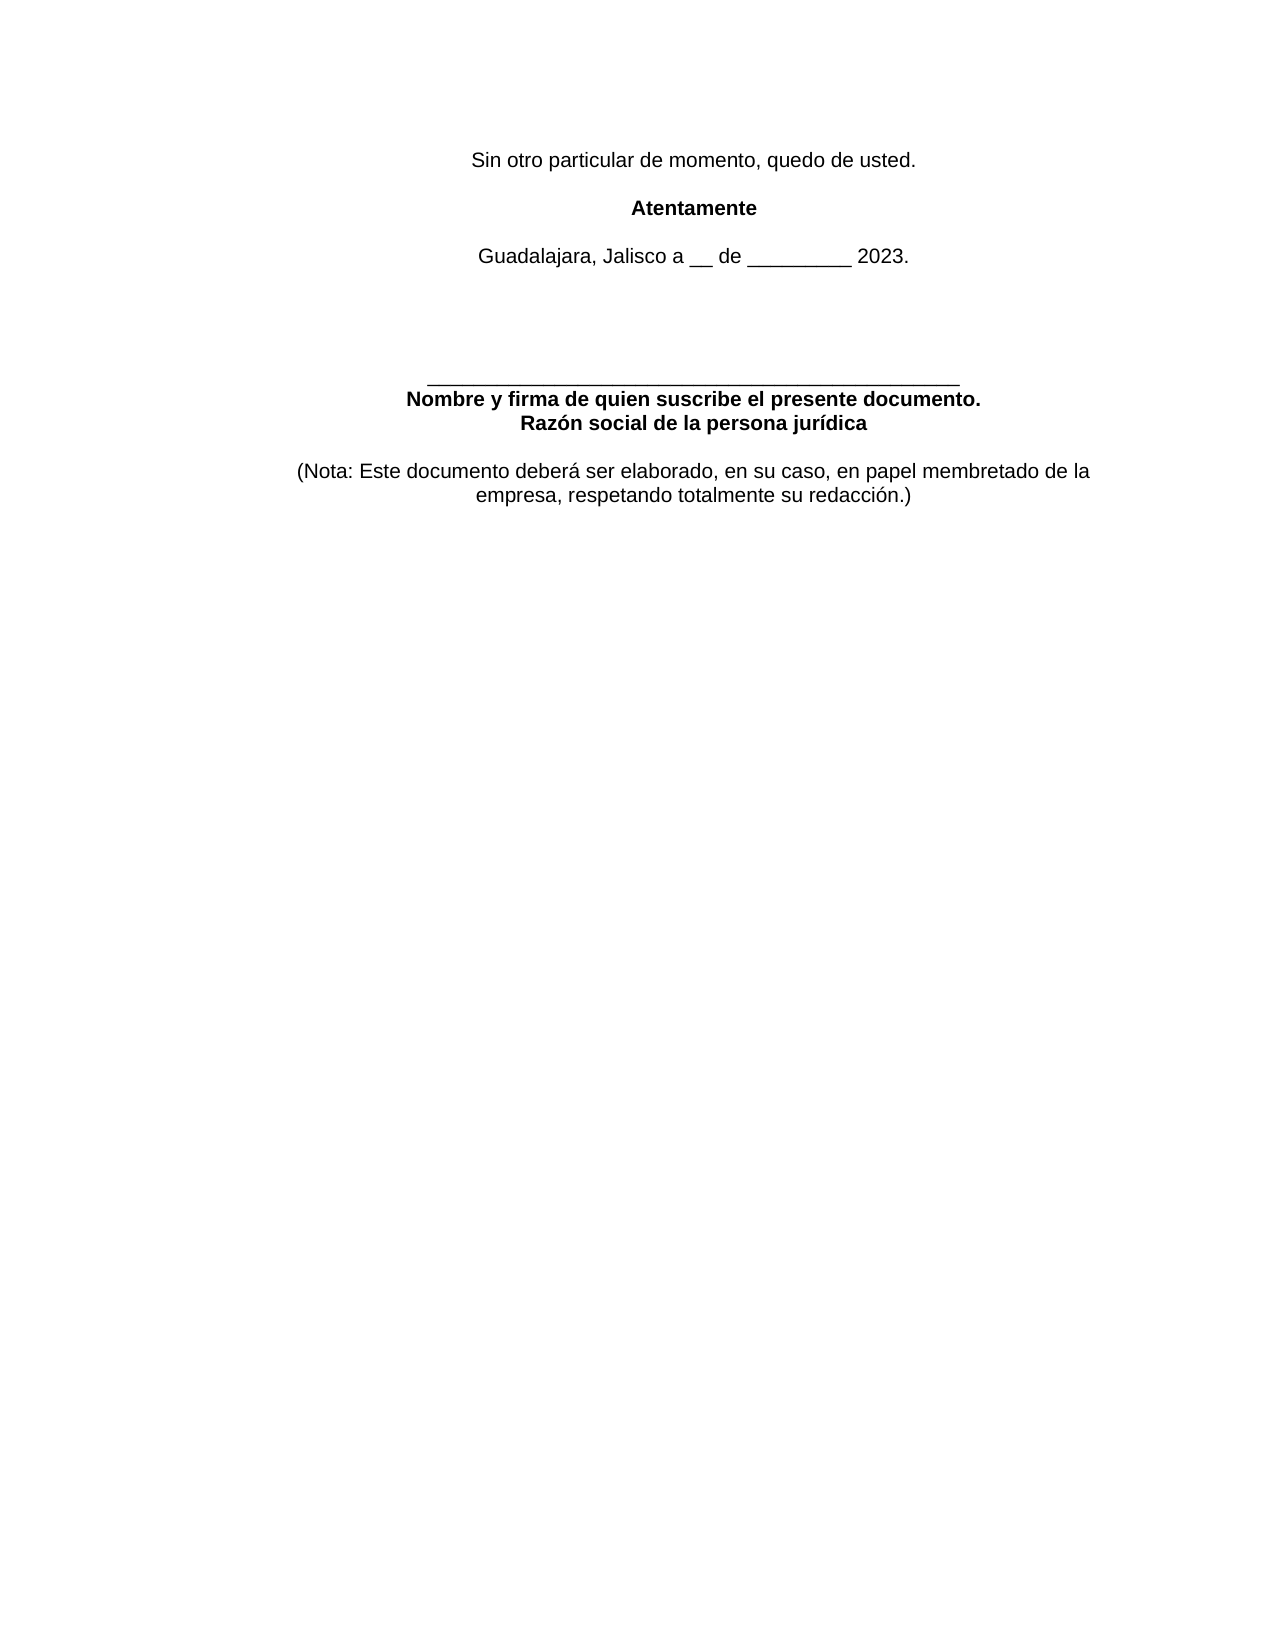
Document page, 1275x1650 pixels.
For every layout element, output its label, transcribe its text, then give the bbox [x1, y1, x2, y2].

text Atentamente [260, 196, 1127, 219]
text ______________________________________________ [260, 363, 1127, 387]
text Razón social de la persona jurídica [260, 411, 1127, 435]
text Sin otro particular de momento, quedo de usted. [260, 148, 1127, 172]
text (Nota: Este documento deberá ser elaborado, en su caso, en papel membretado de la empresa, respetando totalmente su redacción.) [260, 459, 1127, 507]
text Guadalajara, Jalisco a __ de _________ 2023. [260, 243, 1127, 267]
text Nombre y firma de quien suscribe el presente documento. [260, 387, 1127, 411]
